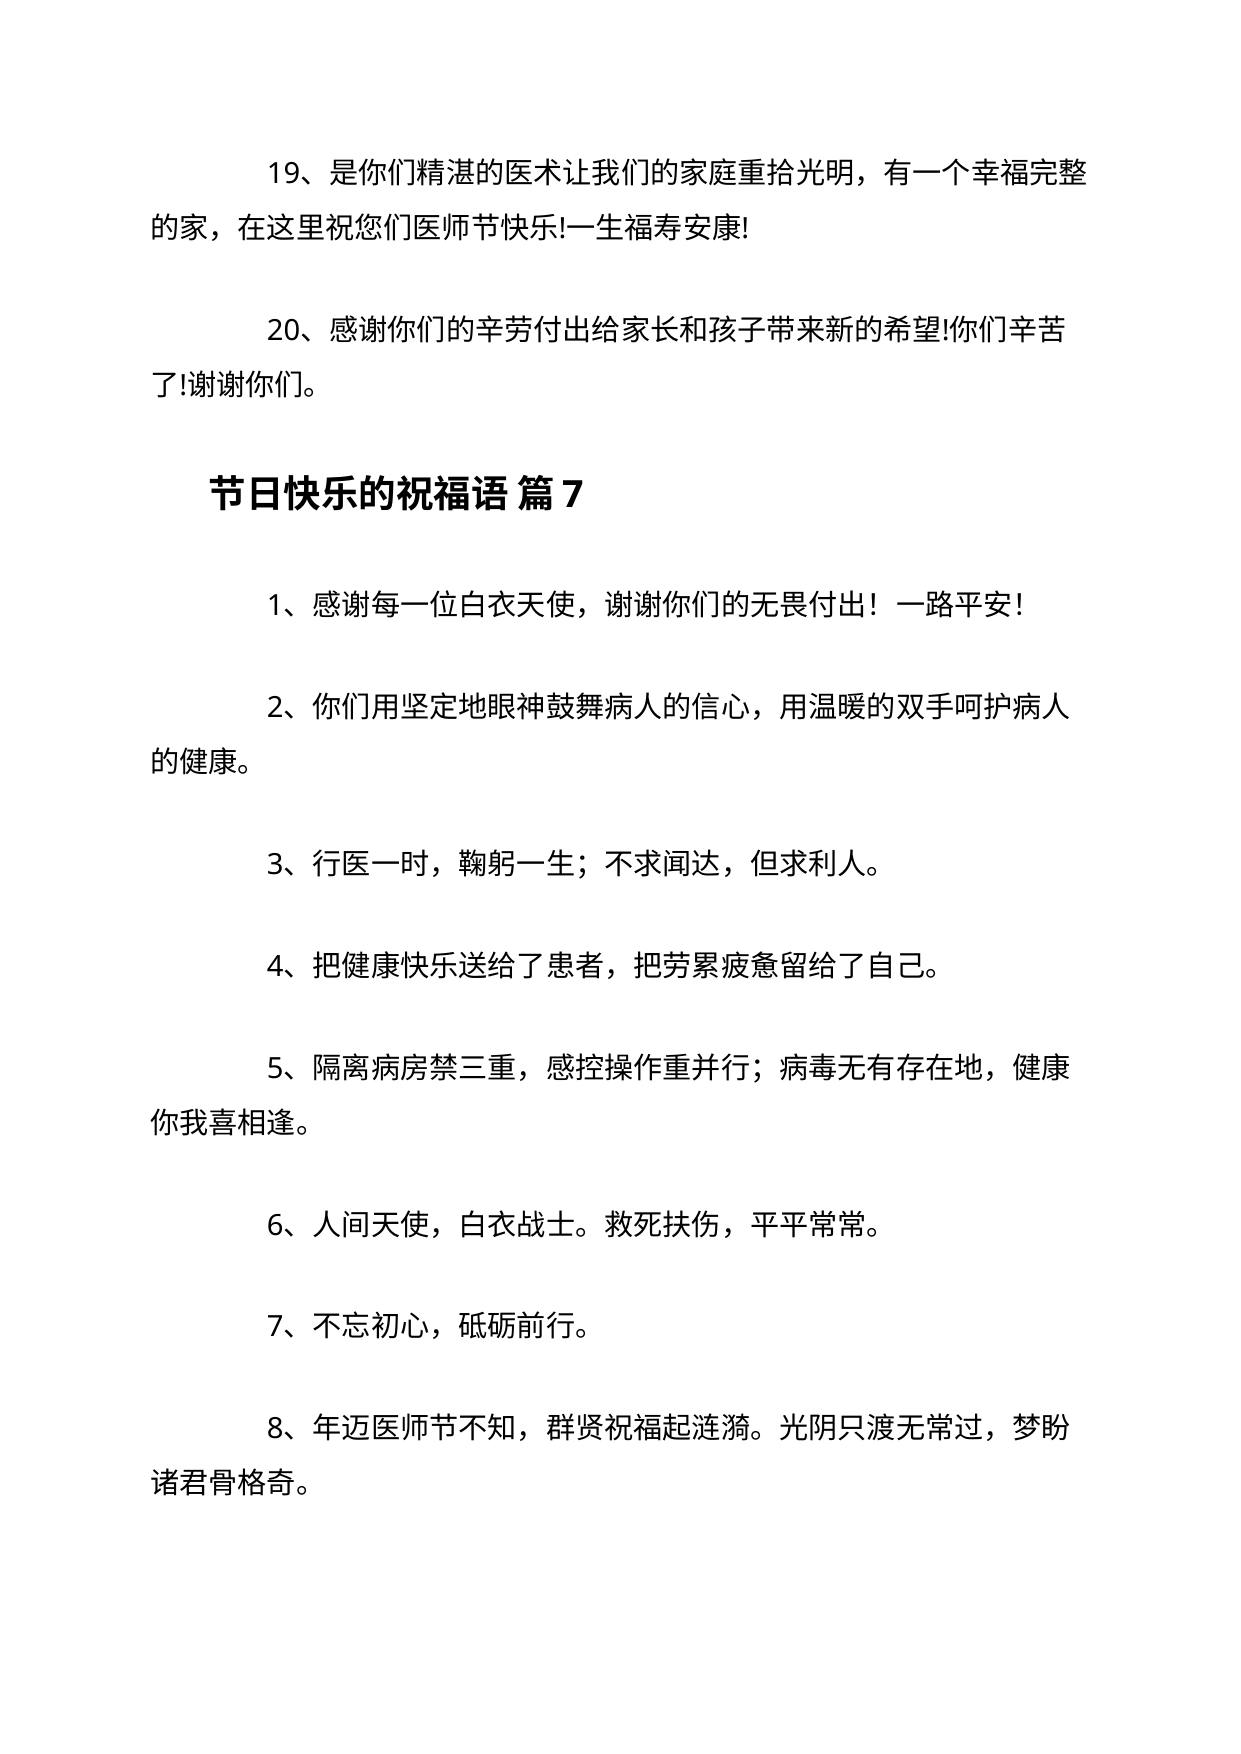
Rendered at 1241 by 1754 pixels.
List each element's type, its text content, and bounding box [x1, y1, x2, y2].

text 20、感谢你们的辛劳付出给家长和孩子带来新的希望!你们辛苦了!谢谢你们。 [150, 307, 1090, 404]
text 5、隔离病房禁三重，感控操作重并行；病毒无有存在地，健康你我喜相逢。 [150, 1044, 1090, 1142]
text 3、行医一时，鞠躬一生；不求闻达，但求利人。 [150, 840, 1090, 883]
text 4、把健康快乐送给了患者，把劳累疲惫留给了自己。 [150, 942, 1090, 985]
text 1、感谢每一位白衣天使，谢谢你们的无畏付出！一路平安！ [150, 582, 1090, 624]
text 7、不忘初心，砥砺前行。 [150, 1303, 1090, 1345]
text 6、人间天使，白衣战士。救死扶伤，平平常常。 [150, 1201, 1090, 1243]
text 节日快乐的祝福语 篇7 [150, 464, 1090, 518]
text 19、是你们精湛的医术让我们的家庭重拾光明，有一个幸福完整的家，在这里祝您们医师节快乐!一生福寿安康! [150, 150, 1090, 247]
text 8、年迈医师节不知，群贤祝福起涟漪。光阴只渡无常过，梦盼诸君骨格奇。 [150, 1405, 1090, 1502]
text 2、你们用坚定地眼神鼓舞病人的信心，用温暖的双手呵护病人的健康。 [150, 683, 1090, 781]
